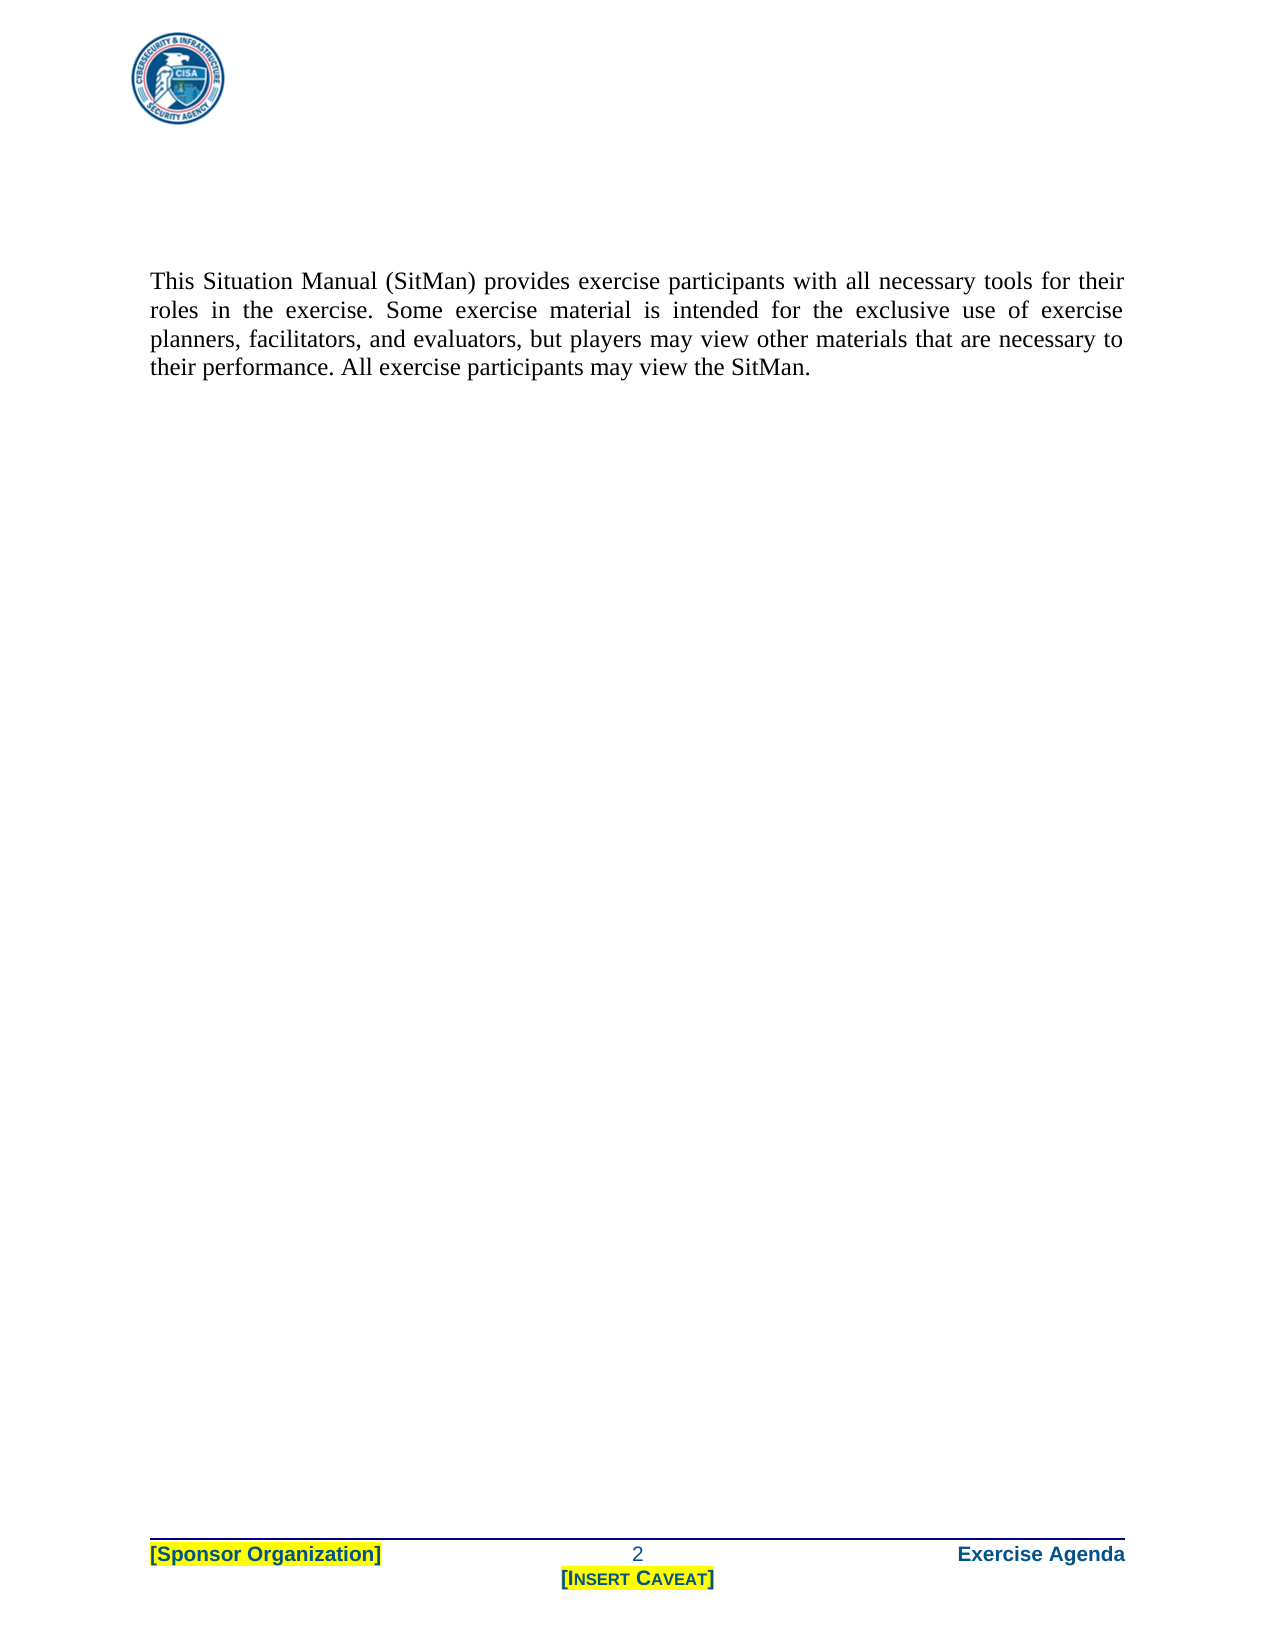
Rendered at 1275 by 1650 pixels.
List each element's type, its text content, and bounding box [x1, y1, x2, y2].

text This Situation Manual (SitMan) provides exercise participants with all necessary tools for their roles in the exercise. Some exercise material is intended for the exclusive use of exercise planners, facilitators, and evaluators, but players may view other materials that are necessary to their performance. All exercise participants may view the SitMan. [150, 266, 1125, 381]
picture [130, 31, 226, 126]
